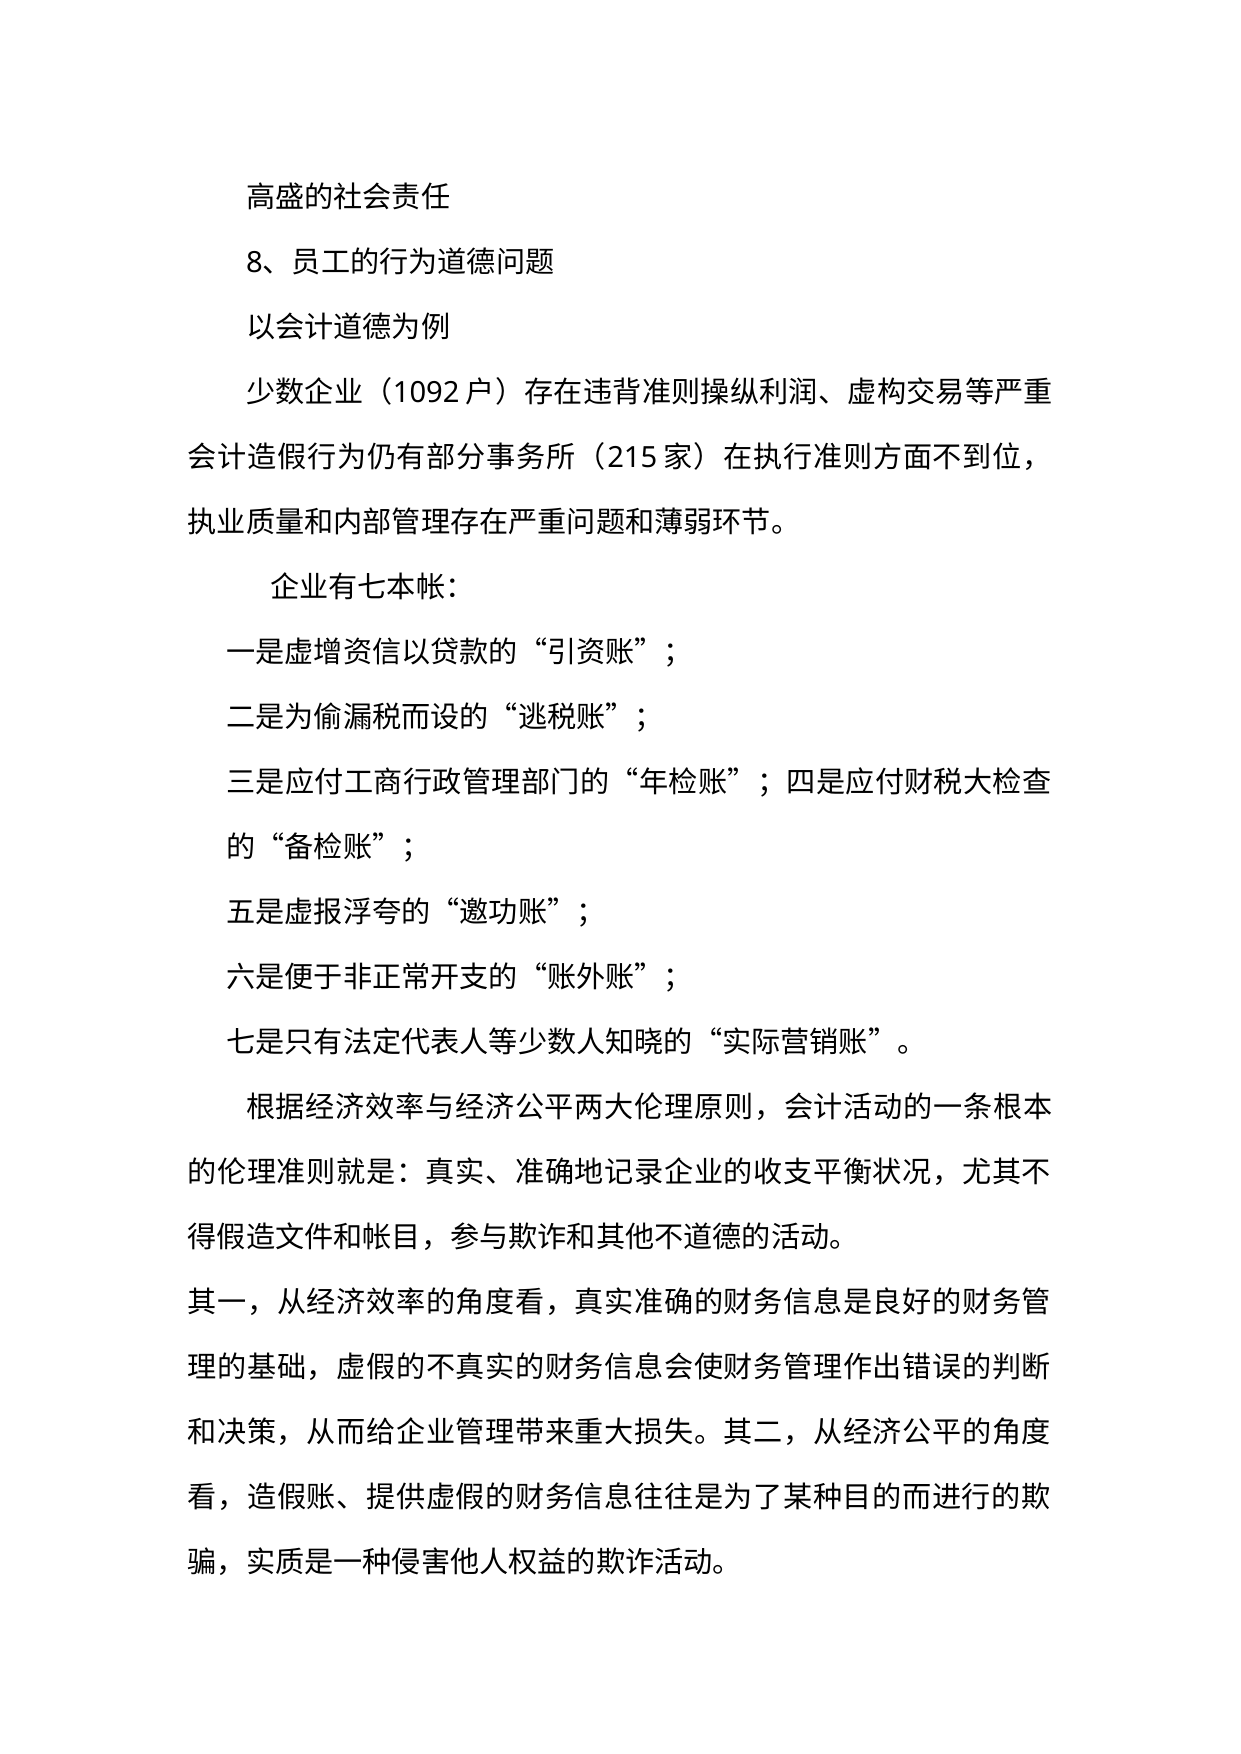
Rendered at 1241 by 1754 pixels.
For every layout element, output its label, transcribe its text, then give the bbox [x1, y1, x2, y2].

text 少数企业（1092户）存在违背准则操纵利润、虚构交易等严重会计造假行为仍有部分事务所（215家）在执行准则方面不到位，执业质量和内部管理存在严重问题和薄弱环节。 [187, 357, 1053, 552]
text 高盛的社会责任 [187, 162, 1053, 227]
text 8、员工的行为道德问题 [187, 227, 1053, 292]
text 企业有七本帐： 一是虚增资信以贷款的“引资账”； 二是为偷漏税而设的“逃税账”； 三是应付工商行政管理部门的“年检账”；四是应付财税大检查的“备检账”； 五是虚报浮夸的“邀功账”； 六是便于非正常开支的“账外账”； 七是只有法定代表人等少数人知晓的“实际营销账”。 [226, 552, 1053, 1072]
text 根据经济效率与经济公平两大伦理原则，会计活动的一条根本的伦理准则就是：真实、准确地记录企业的收支平衡状况，尤其不得假造文件和帐目，参与欺诈和其他不道德的活动。 其一，从经济效率的角度看，真实准确的财务信息是良好的财务管理的基础，虚假的不真实的财务信息会使财务管理作出错误的判断和决策，从而给企业管理带来重大损失。其二，从经济公平的角度看，造假账、提供虚假的财务信息往往是为了某种目的而进行的欺骗，实质是一种侵害他人权益的欺诈活动。 [187, 1072, 1053, 1592]
text 以会计道德为例 [187, 292, 1053, 357]
